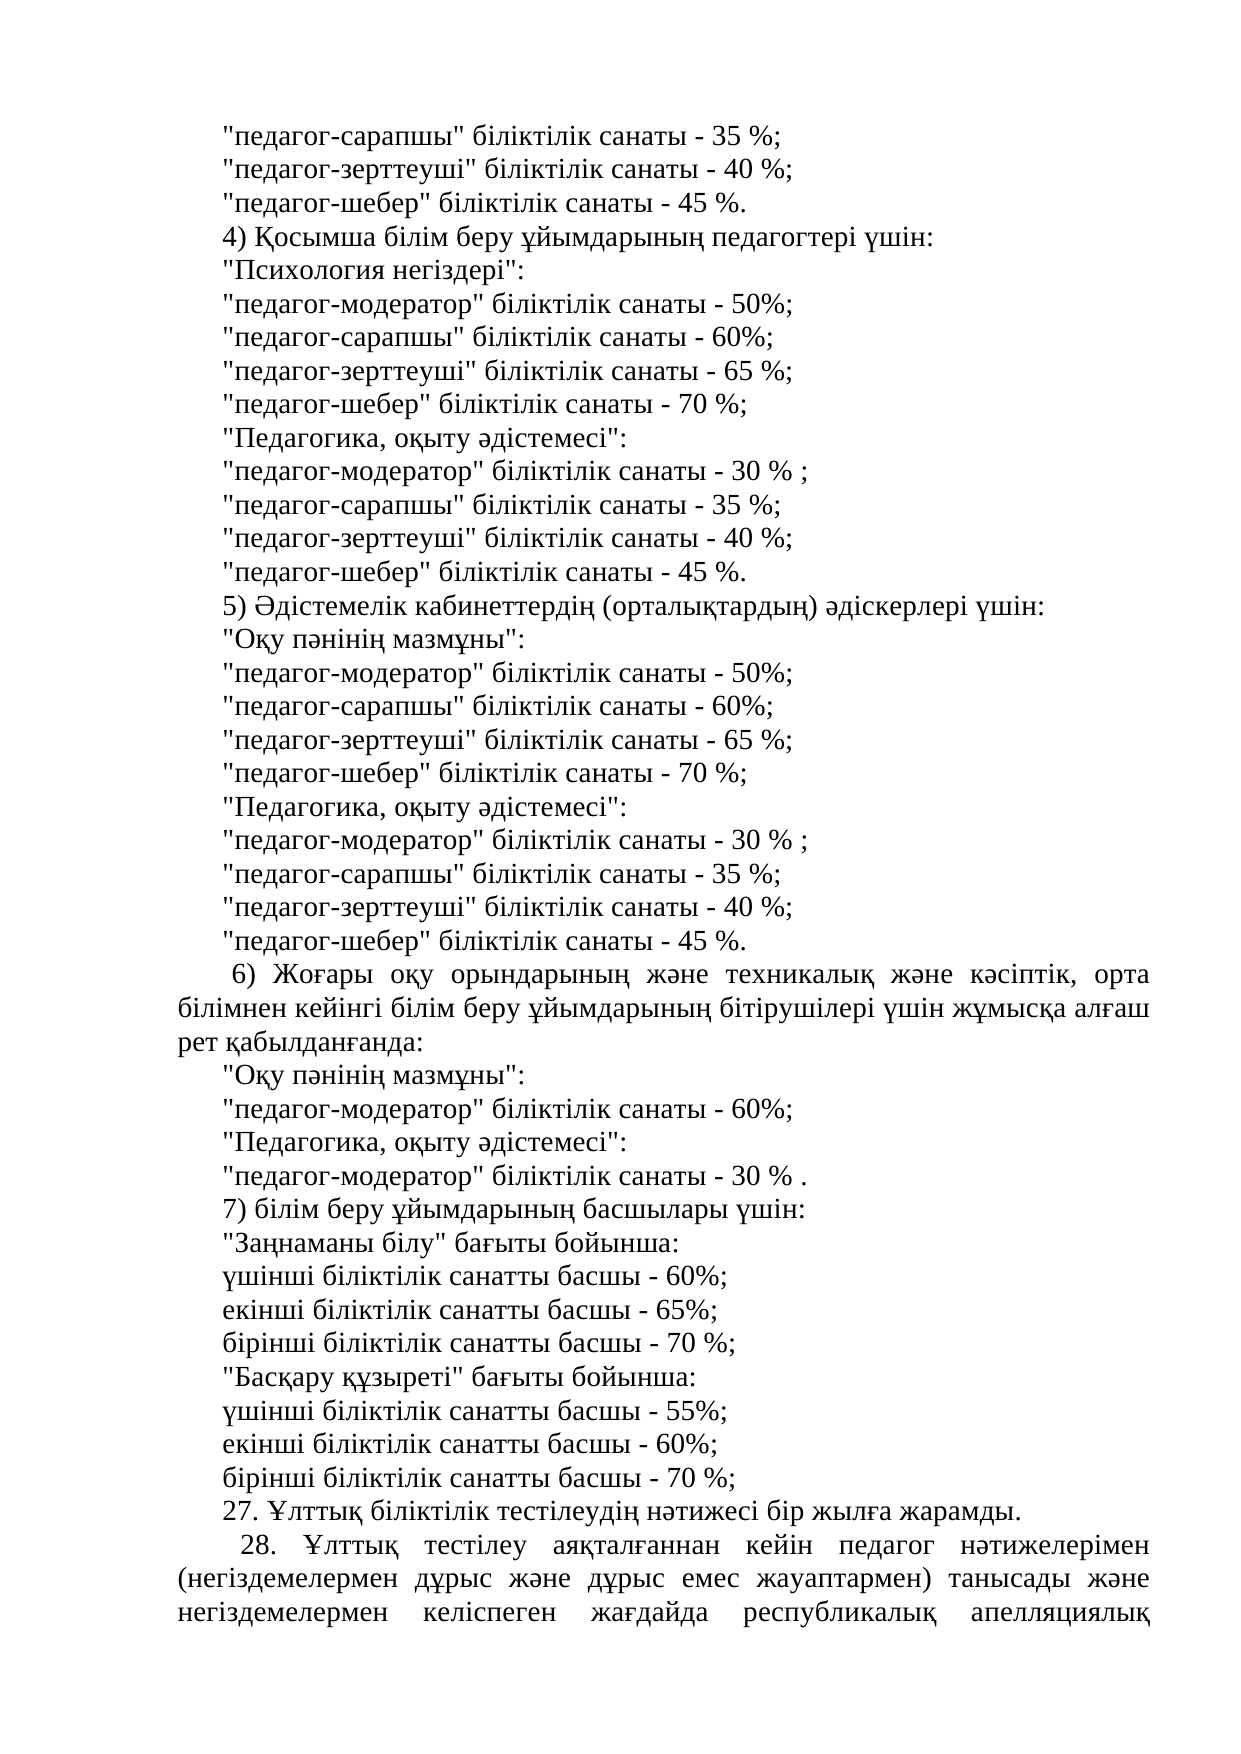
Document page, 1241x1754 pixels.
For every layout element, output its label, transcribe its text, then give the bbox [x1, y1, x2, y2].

text 7) білім беру ұйымдарының басшылары үшін: [177, 1191, 1152, 1225]
text екінші біліктілік санатты басшы - 60%; [177, 1426, 1152, 1460]
text үшінші біліктілік санатты басшы - 55%; [177, 1393, 1152, 1426]
text бірінші біліктілік санатты басшы - 70 %; [177, 1460, 1152, 1493]
text "педагог-шебер" біліктілік санаты - 45 %. [177, 923, 1152, 957]
text "педагог-сарапшы" біліктілік санаты - 35 %; [177, 487, 1152, 521]
text "Педагогика, оқыту әдістемесі": [177, 420, 1152, 453]
text "Оқу пәнінің мазмұны": [177, 1057, 1152, 1091]
text "педагог-модератор" біліктілік санаты - 50%; [177, 655, 1152, 688]
text "педагог-сарапшы" біліктілік санаты - 60%; [177, 688, 1152, 722]
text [177, 1527, 1152, 1627]
text "педагог-модератор" біліктілік санаты - 30 % ; [177, 453, 1152, 487]
text екінші біліктілік санатты басшы - 65%; [177, 1292, 1152, 1326]
text "Басқару құзыреті" бағыты бойынша: [177, 1359, 1152, 1393]
text "педагог-зерттеуші" біліктілік санаты - 65 %; [177, 722, 1152, 755]
text "Заңнаманы білу" бағыты бойынша: [177, 1225, 1152, 1258]
text "педагог-модератор" біліктілік санаты - 30 % . [177, 1158, 1152, 1191]
text "педагог-зерттеуші" біліктілік санаты - 40 %; [177, 889, 1152, 923]
text "педагог-зерттеуші" біліктілік санаты - 65 %; [177, 353, 1152, 386]
text "педагог-сарапшы" біліктілік санаты - 35 %; [177, 118, 1152, 152]
text "Психология негіздері": [177, 252, 1152, 286]
text 4) Қосымша білім беру ұйымдарының педагогтері үшін: [177, 219, 1152, 252]
text "педагог-шебер" біліктілік санаты - 70 %; [177, 386, 1152, 420]
text "педагог-зерттеуші" біліктілік санаты - 40 %; [177, 152, 1152, 185]
text "Оқу пәнінің мазмұны": [177, 621, 1152, 655]
text "педагог-шебер" біліктілік санаты - 45 %. [177, 554, 1152, 588]
text 6) Жоғары оқу орындарының және техникалық және кәсіптік, орта білімнен кейінгі білім беру ұйымдарының бітірушілері үшін жұмысқа алғаш рет қабылданғанда: [177, 957, 1152, 1057]
text "Педагогика, оқыту әдістемесі": [177, 1124, 1152, 1158]
text "педагог-сарапшы" біліктілік санаты - 35 %; [177, 856, 1152, 889]
text 27. Ұлттық біліктілік тестілеудің нәтижесі бір жылға жарамды. [177, 1493, 1152, 1527]
text "педагог-сарапшы" біліктілік санаты - 60%; [177, 319, 1152, 353]
text "Педагогика, оқыту әдістемесі": [177, 789, 1152, 822]
text бірінші біліктілік санатты басшы - 70 %; [177, 1326, 1152, 1359]
text "педагог-шебер" біліктілік санаты - 45 %. [177, 185, 1152, 219]
text "педагог-модератор" біліктілік санаты - 50%; [177, 286, 1152, 319]
text 5) Әдістемелік кабинеттердің (орталықтардың) әдіскерлері үшін: [177, 588, 1152, 621]
text "педагог-модератор" біліктілік санаты - 30 % ; [177, 822, 1152, 856]
text "педагог-модератор" біліктілік санаты - 60%; [177, 1091, 1152, 1124]
text "педагог-зерттеуші" біліктілік санаты - 40 %; [177, 521, 1152, 554]
text "педагог-шебер" біліктілік санаты - 70 %; [177, 755, 1152, 789]
text үшінші біліктілік санатты басшы - 60%; [177, 1258, 1152, 1292]
